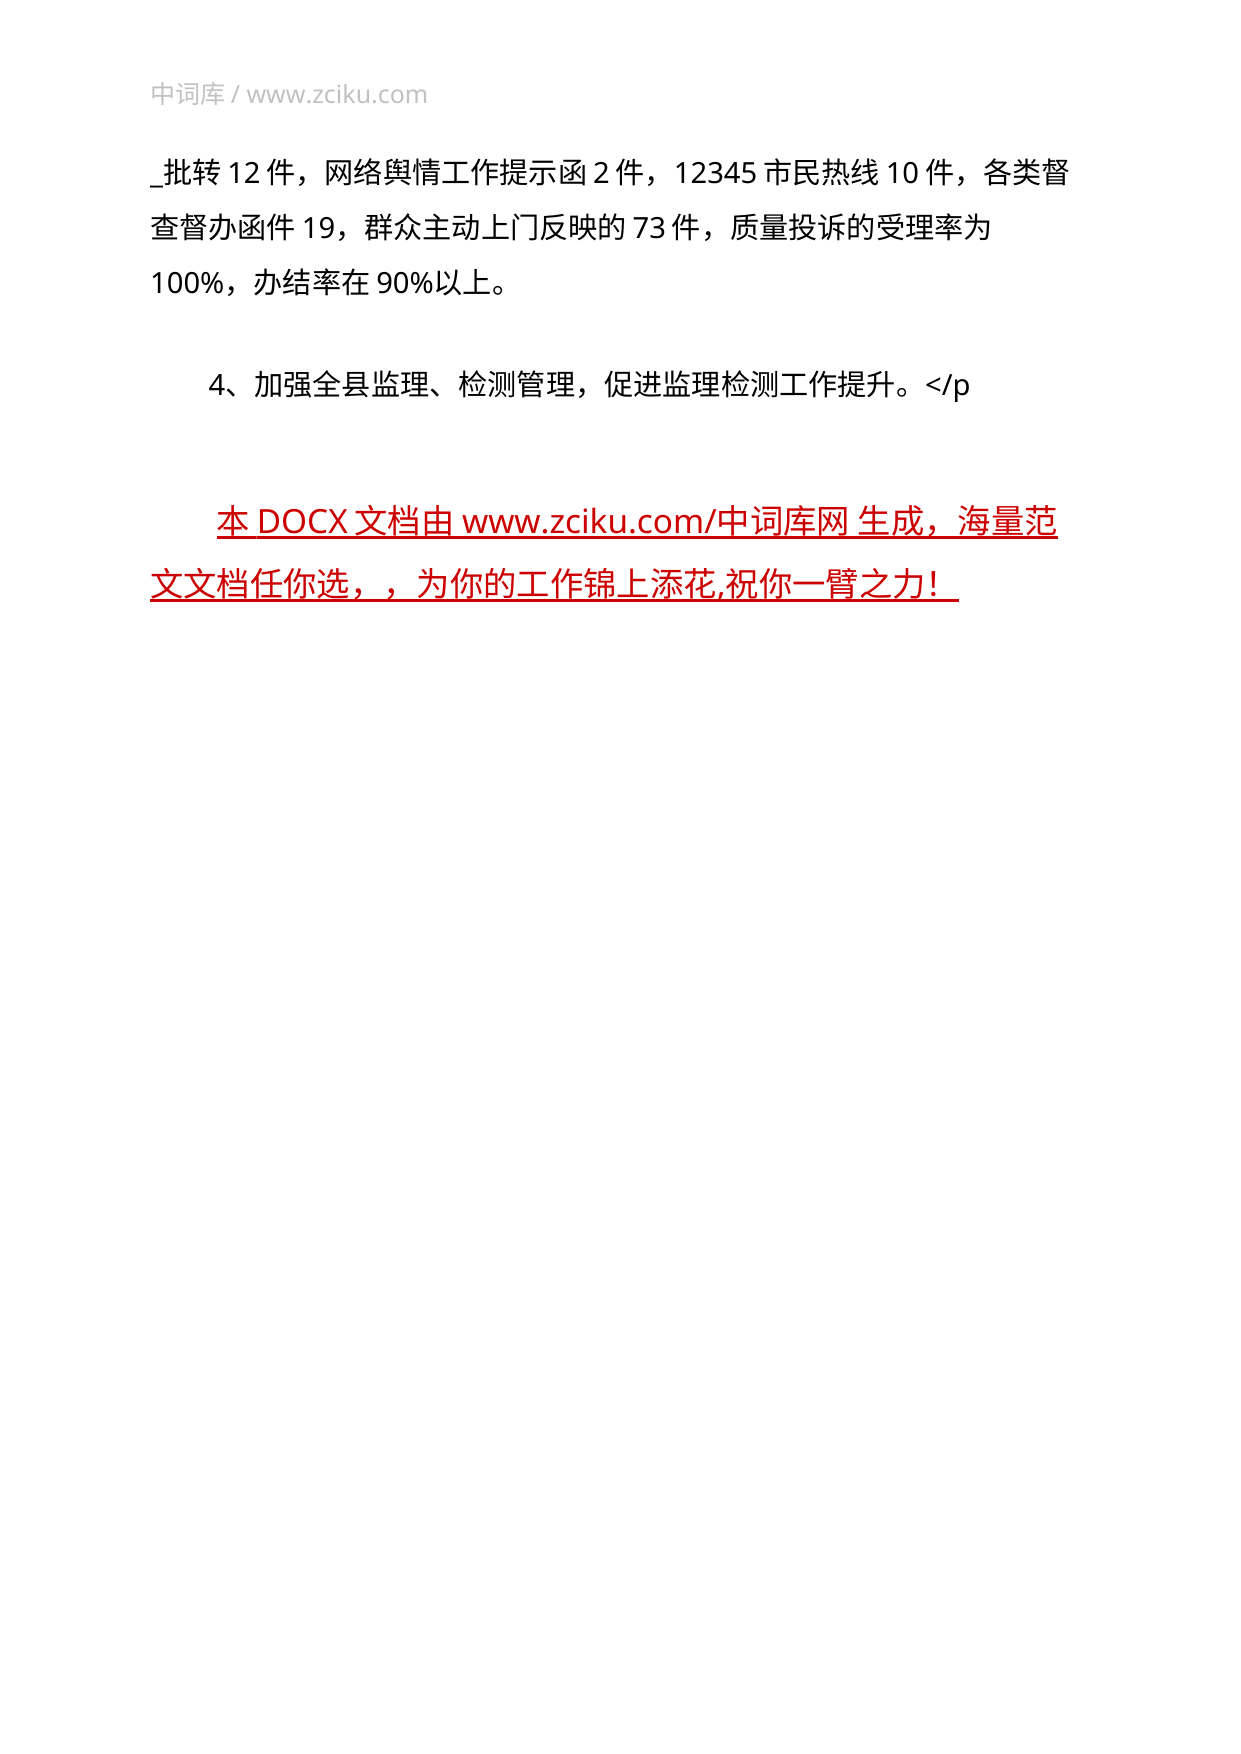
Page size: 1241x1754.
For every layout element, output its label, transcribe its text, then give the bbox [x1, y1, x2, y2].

text 本DOCX文档由 www.zciku.com/中词库网 生成，海量范文文档任你选，，为你的工作锦上添花,祝你一臂之力！ [150, 495, 1090, 606]
text 4、加强全县监理、检测管理，促进监理检测工作提升。</p [150, 362, 1090, 404]
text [150, 150, 1090, 302]
